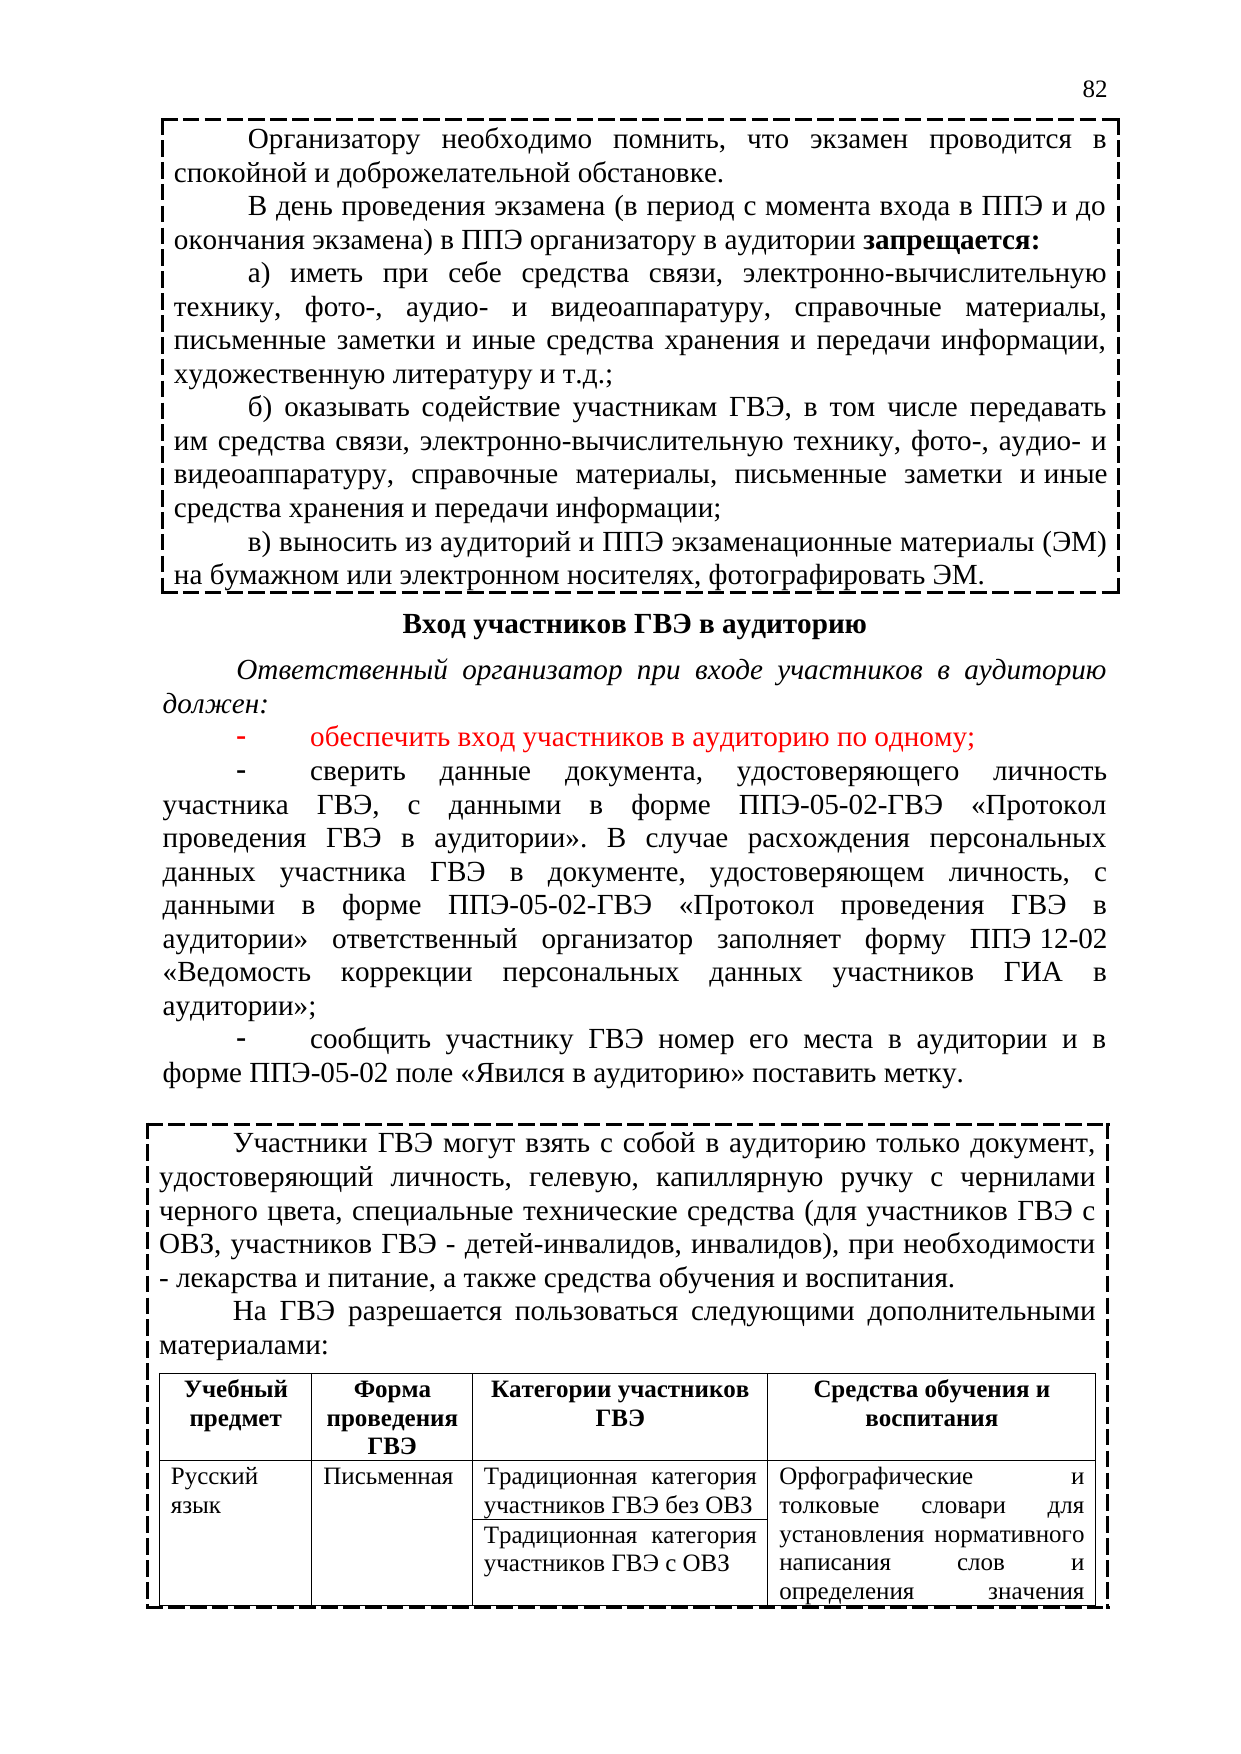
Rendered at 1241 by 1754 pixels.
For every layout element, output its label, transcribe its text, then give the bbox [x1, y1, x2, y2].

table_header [148, 1123, 1107, 1606]
table_header Вход участников ГВЭ в аудиторию Ответственный организатор при входе участников в аудиторию должен: обеспечить вход участников в аудиторию по одному; сверить данные документа, удостоверяющего личность участника ГВЭ, с данными в форме ППЭ-05-02-ГВЭ «Протокол проведения ГВЭ в аудитории». В случае расхождения персональных данных участника ГВЭ в документе, удостоверяющем личность, с данными в форме ППЭ-05-02-ГВЭ «Протокол проведения ГВЭ в аудитории» ответственный организатор заполняет форму ППЭ 12-02 «Ведомость коррекции персональных данных участников ГИА в аудитории»; сообщить участнику ГВЭ номер его места в аудитории и в форме ППЭ-05-02 поле «Явился в аудиторию» поставить метку. [151, 594, 1118, 1089]
table_header Организатору необходимо помнить, что экзамен проводится в спокойной и доброжелательной обстановке. В день проведения экзамена (в период с момента входа в ППЭ и до окончания экзамена) в ППЭ организатору в аудитории запрещается: а) иметь при себе средства связи, электронно-вычислительную технику, фото-, аудио- и видеоаппаратуру, справочные материалы, письменные заметки и иные средства хранения и передачи информации, художественную литературу и т.д.; б) оказывать содействие участникам ГВЭ, в том числе передавать им средства связи, электронно-вычислительную технику, фото-, аудио- и видеоаппаратуру, справочные материалы, письменные заметки и иные средства хранения и передачи информации; в) выносить из аудиторий и ППЭ экзаменационные материалы (ЭМ) на бумажном или электронном носителях, фотографировать ЭМ. [163, 118, 1119, 591]
